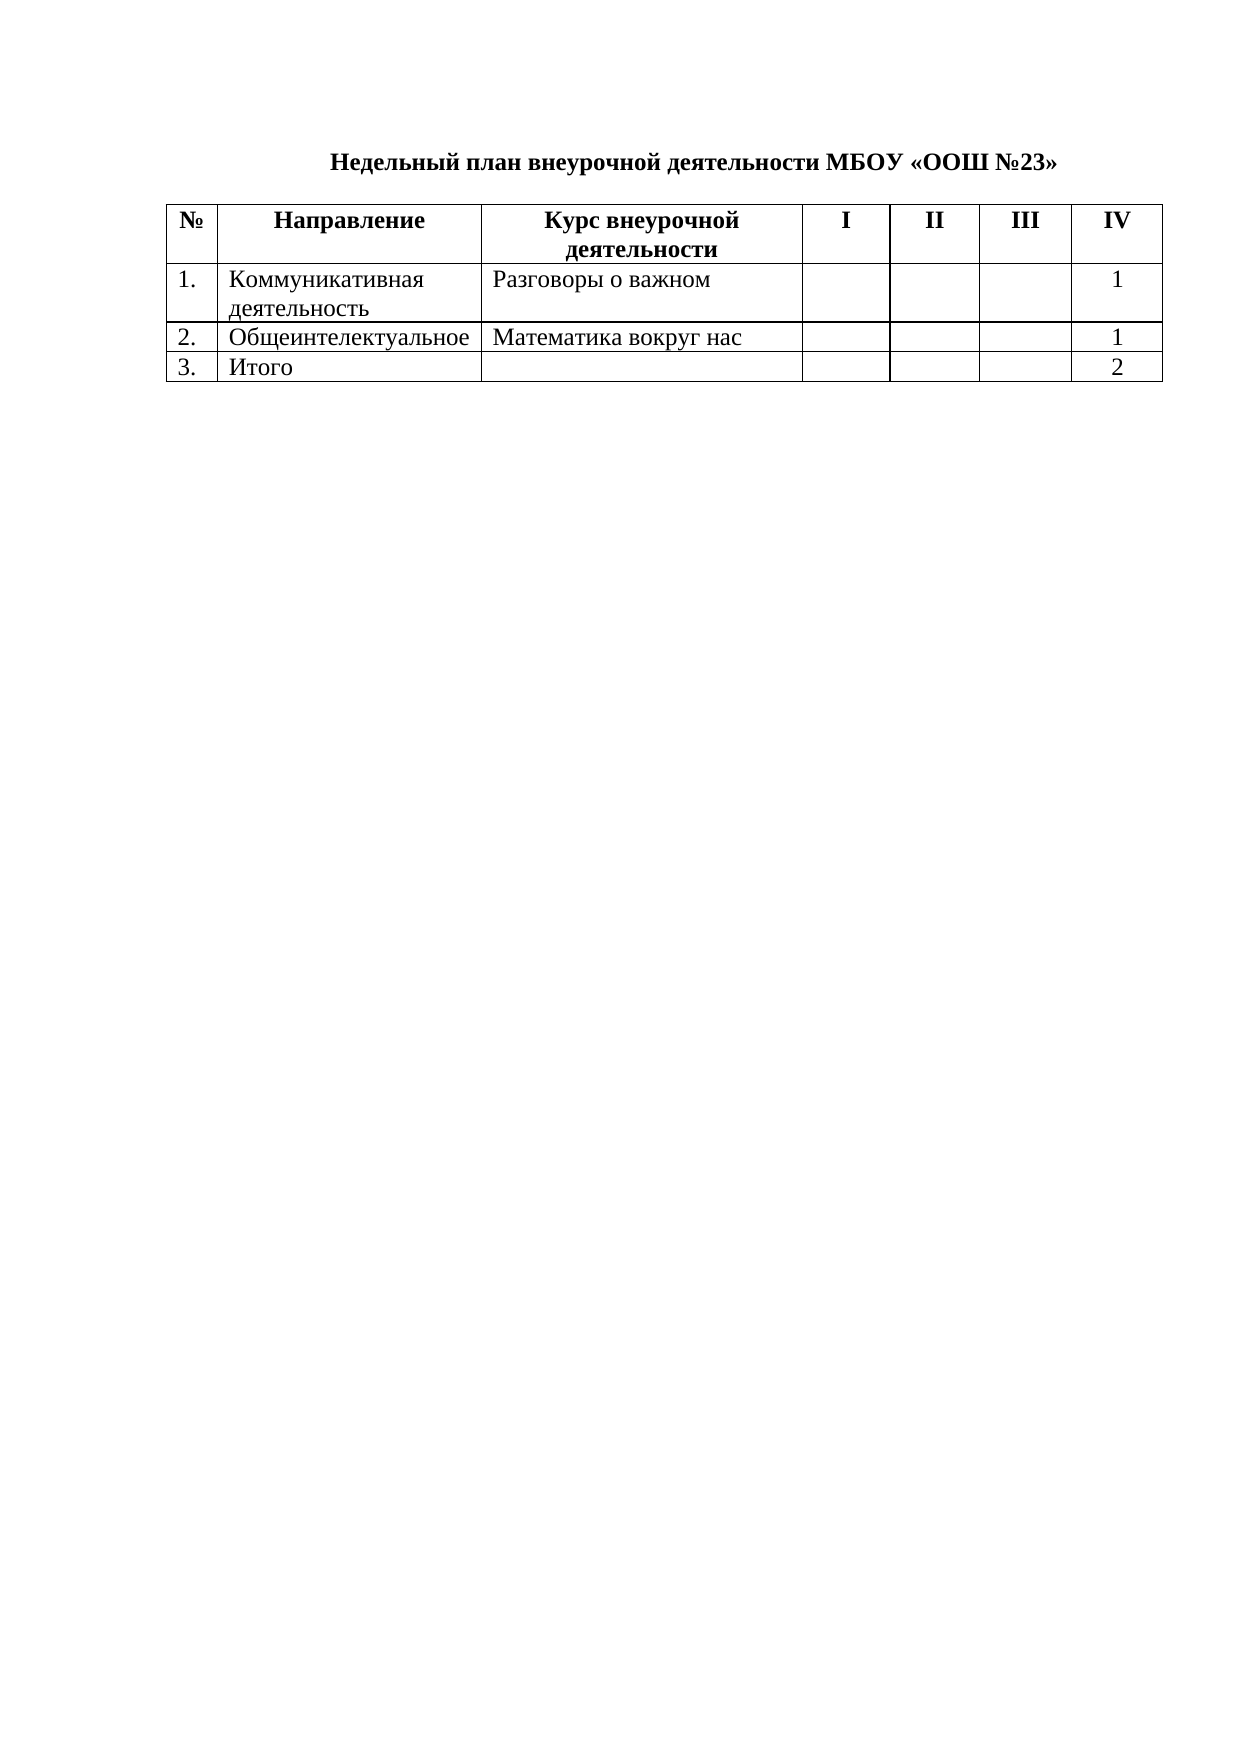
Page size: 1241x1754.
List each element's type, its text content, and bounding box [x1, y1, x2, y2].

table_cell 1. [167, 264, 217, 321]
table_cell [482, 352, 802, 381]
table_cell [803, 264, 889, 321]
table_cell Разговоры о важном [482, 264, 802, 321]
table_cell [803, 323, 889, 351]
table_header III [980, 205, 1071, 263]
table_cell [980, 323, 1071, 351]
table_cell [891, 323, 979, 351]
table_cell Итого [218, 352, 481, 381]
table_cell Математика вокруг нас [482, 323, 802, 351]
table_cell 1 [1072, 264, 1162, 321]
table_cell [803, 352, 889, 381]
table_cell 1 [1072, 323, 1162, 351]
table_cell [891, 352, 979, 381]
table_cell [891, 264, 979, 321]
table_header № [167, 205, 217, 263]
table_cell [980, 352, 1071, 381]
table_header IV [1072, 205, 1162, 263]
table_cell 2 [1072, 352, 1162, 381]
table_cell 3. [167, 352, 217, 381]
table_header Курс внеурочной деятельности [482, 205, 802, 263]
table_cell 2. [167, 323, 217, 351]
table_header Направление [218, 205, 481, 263]
table_header II [891, 205, 979, 263]
text Недельный план внеурочной деятельности МБОУ «ООШ №23» [177, 147, 1152, 176]
table_cell Общеинтелектуальное [218, 323, 481, 351]
table_header I [803, 205, 889, 263]
table_cell [980, 264, 1071, 321]
table_cell Коммуникативная деятельность [218, 264, 481, 321]
